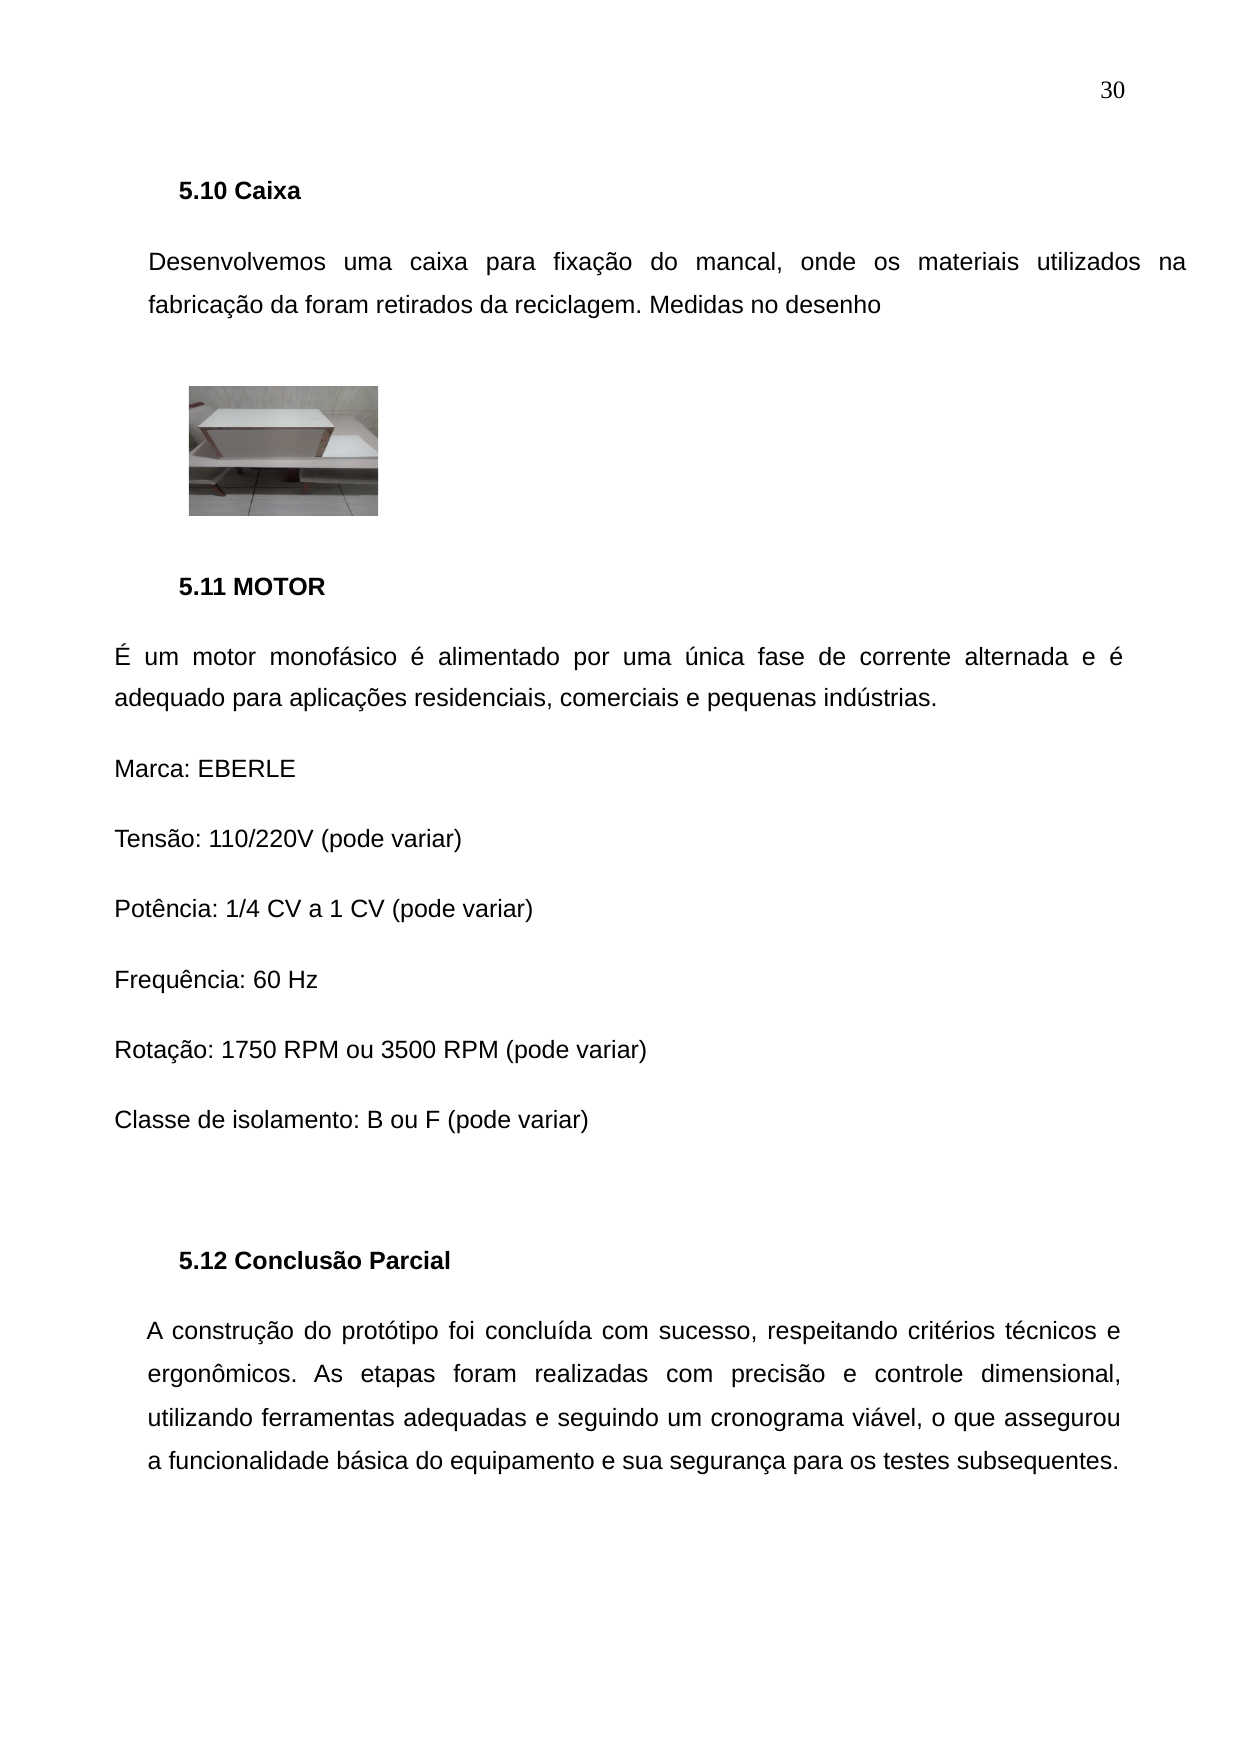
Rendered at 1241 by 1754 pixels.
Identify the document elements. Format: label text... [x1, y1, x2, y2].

subtitle 5.11 MOTOR [179, 572, 1188, 601]
text Desenvolvemos uma caixa para fixação do mancal, onde os materiais utilizados na fabricação da foram retirados da reciclagem. Medidas no desenho [148, 247, 1188, 318]
text Rotação: 1750 RPM ou 3500 RPM (pode variar) [114, 1035, 1125, 1064]
text Marca: EBERLE [114, 754, 1125, 782]
text Potência: 1/4 CV a 1 CV (pode variar) [114, 894, 1125, 923]
text Classe de isolamento: B ou F (pode variar) [114, 1105, 1125, 1134]
subtitle 5.10 Caixa [179, 176, 1188, 205]
text A construção do protótipo foi concluída com sucesso, respeitando critérios técnicos e ergonômicos. As etapas foram realizadas com precisão e controle dimensional, utilizando ferramentas adequadas e seguindo um cronograma viável, o que assegurou a funcionalidade básica do equipamento e sua segurança para os testes subsequentes. [146, 1316, 1123, 1474]
text Tensão: 110/220V (pode variar) [114, 824, 1125, 853]
text É um motor monofásico é alimentado por uma única fase de corrente alternada e é adequado para aplicações residenciais, comerciais e pequenas indústrias. [114, 642, 1125, 712]
subtitle 5.12 Conclusão Parcial [179, 1246, 1188, 1275]
text Frequência: 60 Hz [114, 965, 1125, 993]
picture [187, 386, 378, 514]
